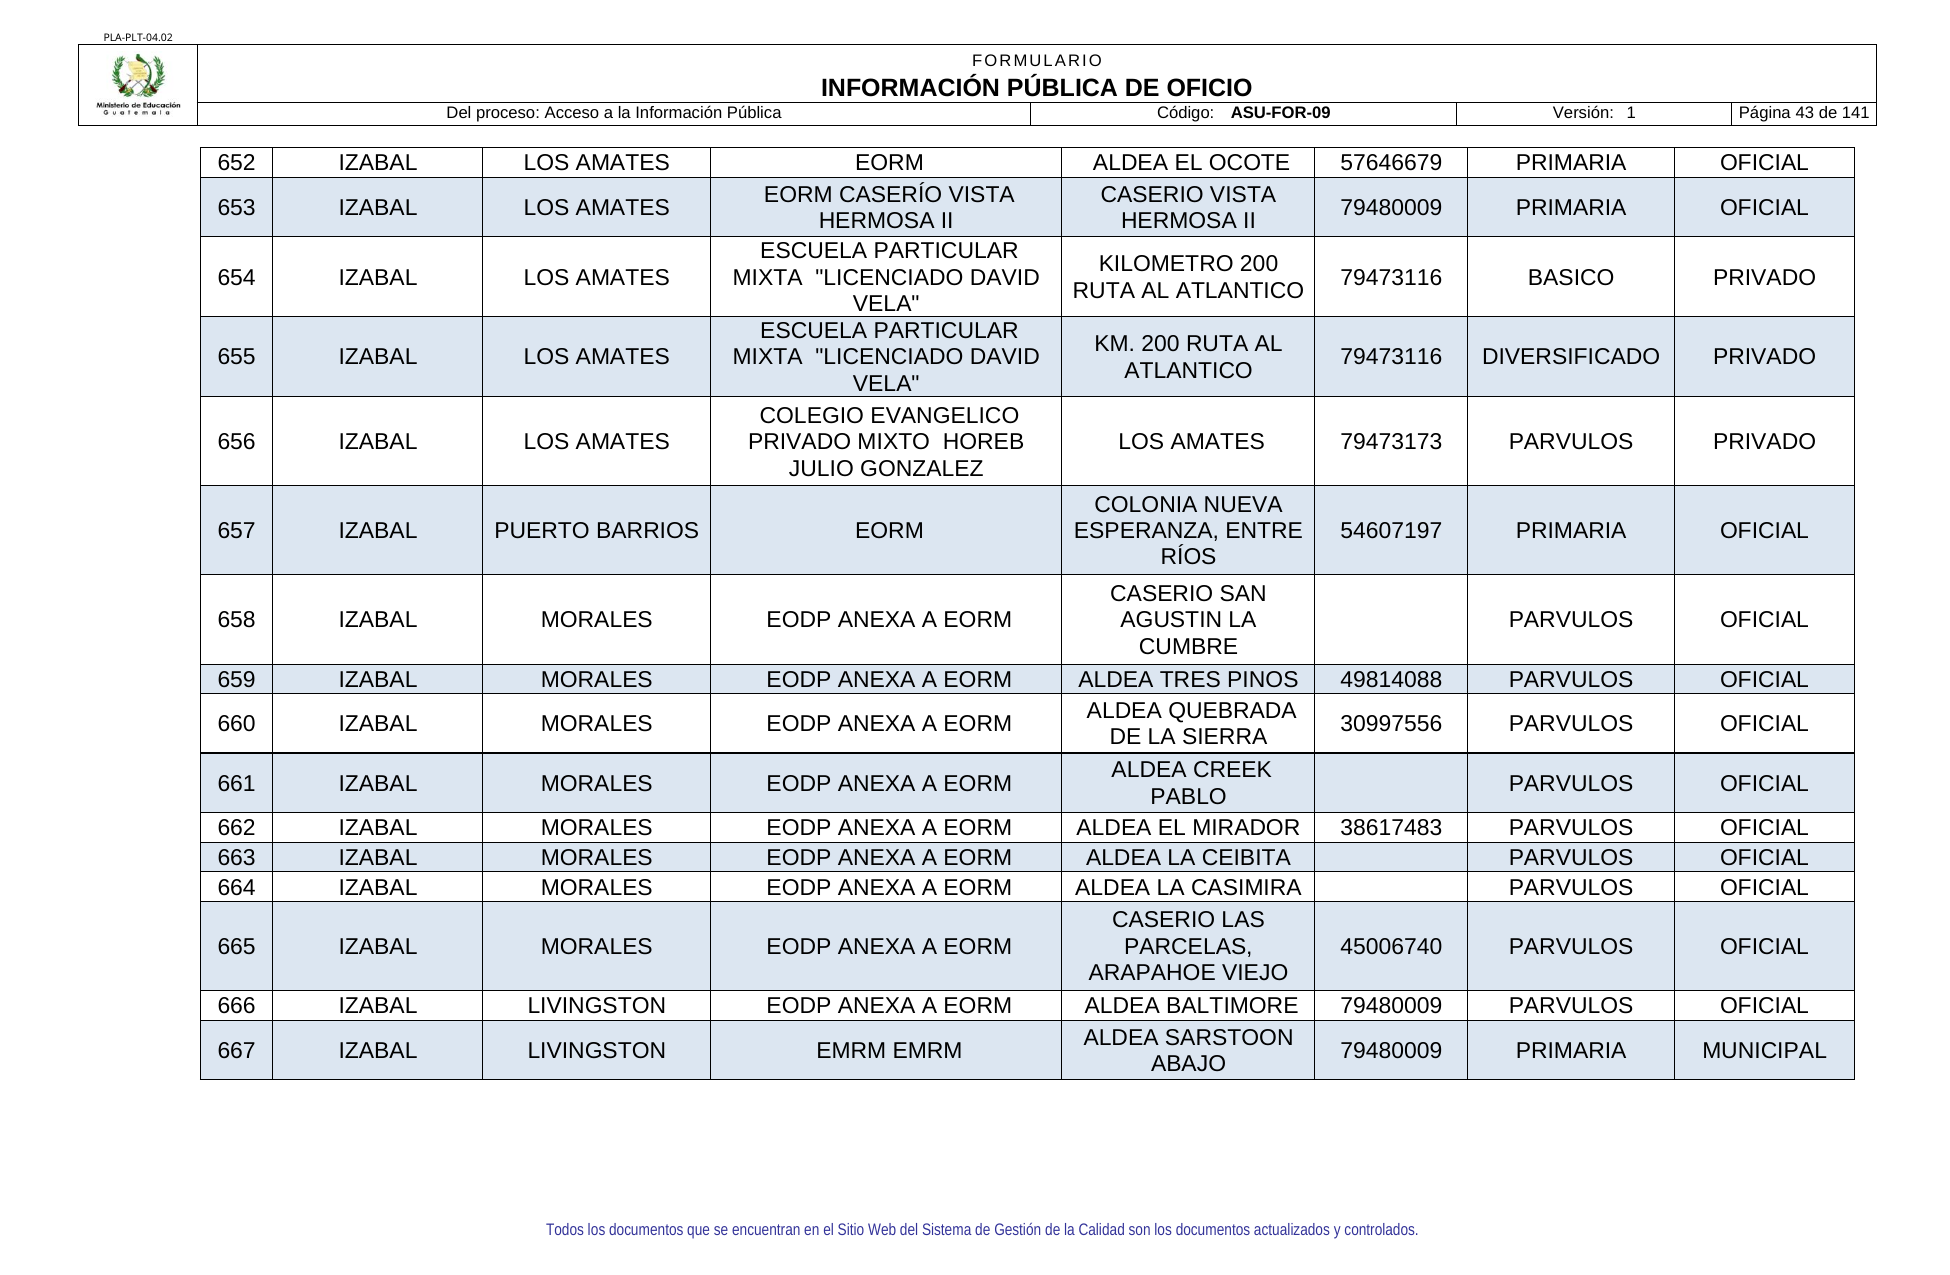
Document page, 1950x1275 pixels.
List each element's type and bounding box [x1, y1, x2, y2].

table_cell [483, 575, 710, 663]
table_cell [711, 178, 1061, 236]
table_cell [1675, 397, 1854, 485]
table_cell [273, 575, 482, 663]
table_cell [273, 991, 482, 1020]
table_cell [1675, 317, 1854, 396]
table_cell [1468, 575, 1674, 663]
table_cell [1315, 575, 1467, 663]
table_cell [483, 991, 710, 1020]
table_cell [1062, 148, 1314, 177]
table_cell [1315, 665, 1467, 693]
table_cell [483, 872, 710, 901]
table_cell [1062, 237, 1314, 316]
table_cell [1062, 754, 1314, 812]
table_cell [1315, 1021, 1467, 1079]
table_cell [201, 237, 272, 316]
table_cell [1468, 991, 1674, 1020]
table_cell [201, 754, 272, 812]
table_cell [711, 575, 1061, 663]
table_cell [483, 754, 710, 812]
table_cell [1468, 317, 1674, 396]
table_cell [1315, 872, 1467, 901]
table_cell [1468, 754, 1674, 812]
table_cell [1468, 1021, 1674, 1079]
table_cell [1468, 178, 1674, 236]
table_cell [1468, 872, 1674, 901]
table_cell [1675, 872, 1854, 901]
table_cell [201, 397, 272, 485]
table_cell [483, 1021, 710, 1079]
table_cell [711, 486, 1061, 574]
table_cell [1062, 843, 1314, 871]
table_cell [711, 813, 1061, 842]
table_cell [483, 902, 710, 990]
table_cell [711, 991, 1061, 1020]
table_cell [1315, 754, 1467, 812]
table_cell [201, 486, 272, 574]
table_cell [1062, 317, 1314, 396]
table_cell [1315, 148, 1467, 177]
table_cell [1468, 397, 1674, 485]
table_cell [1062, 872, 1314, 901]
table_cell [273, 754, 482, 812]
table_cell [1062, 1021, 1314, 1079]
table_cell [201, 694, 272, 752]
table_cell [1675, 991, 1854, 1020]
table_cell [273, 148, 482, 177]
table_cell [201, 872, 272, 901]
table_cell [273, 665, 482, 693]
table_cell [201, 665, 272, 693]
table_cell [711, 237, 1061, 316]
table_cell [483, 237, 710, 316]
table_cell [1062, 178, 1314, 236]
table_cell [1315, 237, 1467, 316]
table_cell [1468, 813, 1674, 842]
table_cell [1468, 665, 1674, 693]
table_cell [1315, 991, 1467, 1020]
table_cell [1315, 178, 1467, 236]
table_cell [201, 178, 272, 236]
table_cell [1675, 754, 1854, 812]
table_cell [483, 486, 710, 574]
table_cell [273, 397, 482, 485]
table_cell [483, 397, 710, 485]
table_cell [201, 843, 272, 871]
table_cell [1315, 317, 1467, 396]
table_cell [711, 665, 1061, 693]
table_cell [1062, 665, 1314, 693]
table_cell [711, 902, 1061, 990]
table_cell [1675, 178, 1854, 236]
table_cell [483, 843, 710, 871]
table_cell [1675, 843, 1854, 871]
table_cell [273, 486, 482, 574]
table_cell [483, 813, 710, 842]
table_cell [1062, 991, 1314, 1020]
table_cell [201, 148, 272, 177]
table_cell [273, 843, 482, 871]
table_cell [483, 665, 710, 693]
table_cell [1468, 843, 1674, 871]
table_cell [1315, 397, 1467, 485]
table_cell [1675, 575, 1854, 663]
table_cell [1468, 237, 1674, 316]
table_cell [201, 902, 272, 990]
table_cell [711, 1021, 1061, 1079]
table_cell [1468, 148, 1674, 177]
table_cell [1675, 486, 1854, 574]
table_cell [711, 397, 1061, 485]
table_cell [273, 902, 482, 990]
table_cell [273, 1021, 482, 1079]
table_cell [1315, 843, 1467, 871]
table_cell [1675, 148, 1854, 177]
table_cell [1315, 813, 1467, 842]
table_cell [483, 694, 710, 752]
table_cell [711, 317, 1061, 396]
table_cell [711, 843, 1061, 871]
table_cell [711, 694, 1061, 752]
picture [95, 51, 181, 117]
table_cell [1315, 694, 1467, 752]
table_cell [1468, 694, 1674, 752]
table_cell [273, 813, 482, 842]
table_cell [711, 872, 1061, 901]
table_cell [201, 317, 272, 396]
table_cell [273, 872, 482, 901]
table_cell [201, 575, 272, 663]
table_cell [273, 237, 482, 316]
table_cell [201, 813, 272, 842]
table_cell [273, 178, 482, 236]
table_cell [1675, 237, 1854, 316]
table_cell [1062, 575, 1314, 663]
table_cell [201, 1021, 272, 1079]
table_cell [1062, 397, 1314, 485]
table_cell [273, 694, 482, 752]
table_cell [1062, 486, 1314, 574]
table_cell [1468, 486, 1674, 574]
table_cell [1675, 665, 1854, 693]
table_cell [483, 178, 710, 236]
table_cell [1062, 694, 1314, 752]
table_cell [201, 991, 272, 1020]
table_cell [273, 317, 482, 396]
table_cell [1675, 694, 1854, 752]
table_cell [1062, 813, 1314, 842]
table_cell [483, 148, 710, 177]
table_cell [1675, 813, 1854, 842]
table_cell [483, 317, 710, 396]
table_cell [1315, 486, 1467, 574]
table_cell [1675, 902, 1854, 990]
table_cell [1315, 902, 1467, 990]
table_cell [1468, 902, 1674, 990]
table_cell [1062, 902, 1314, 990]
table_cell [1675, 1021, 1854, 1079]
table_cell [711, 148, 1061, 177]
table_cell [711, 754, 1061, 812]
